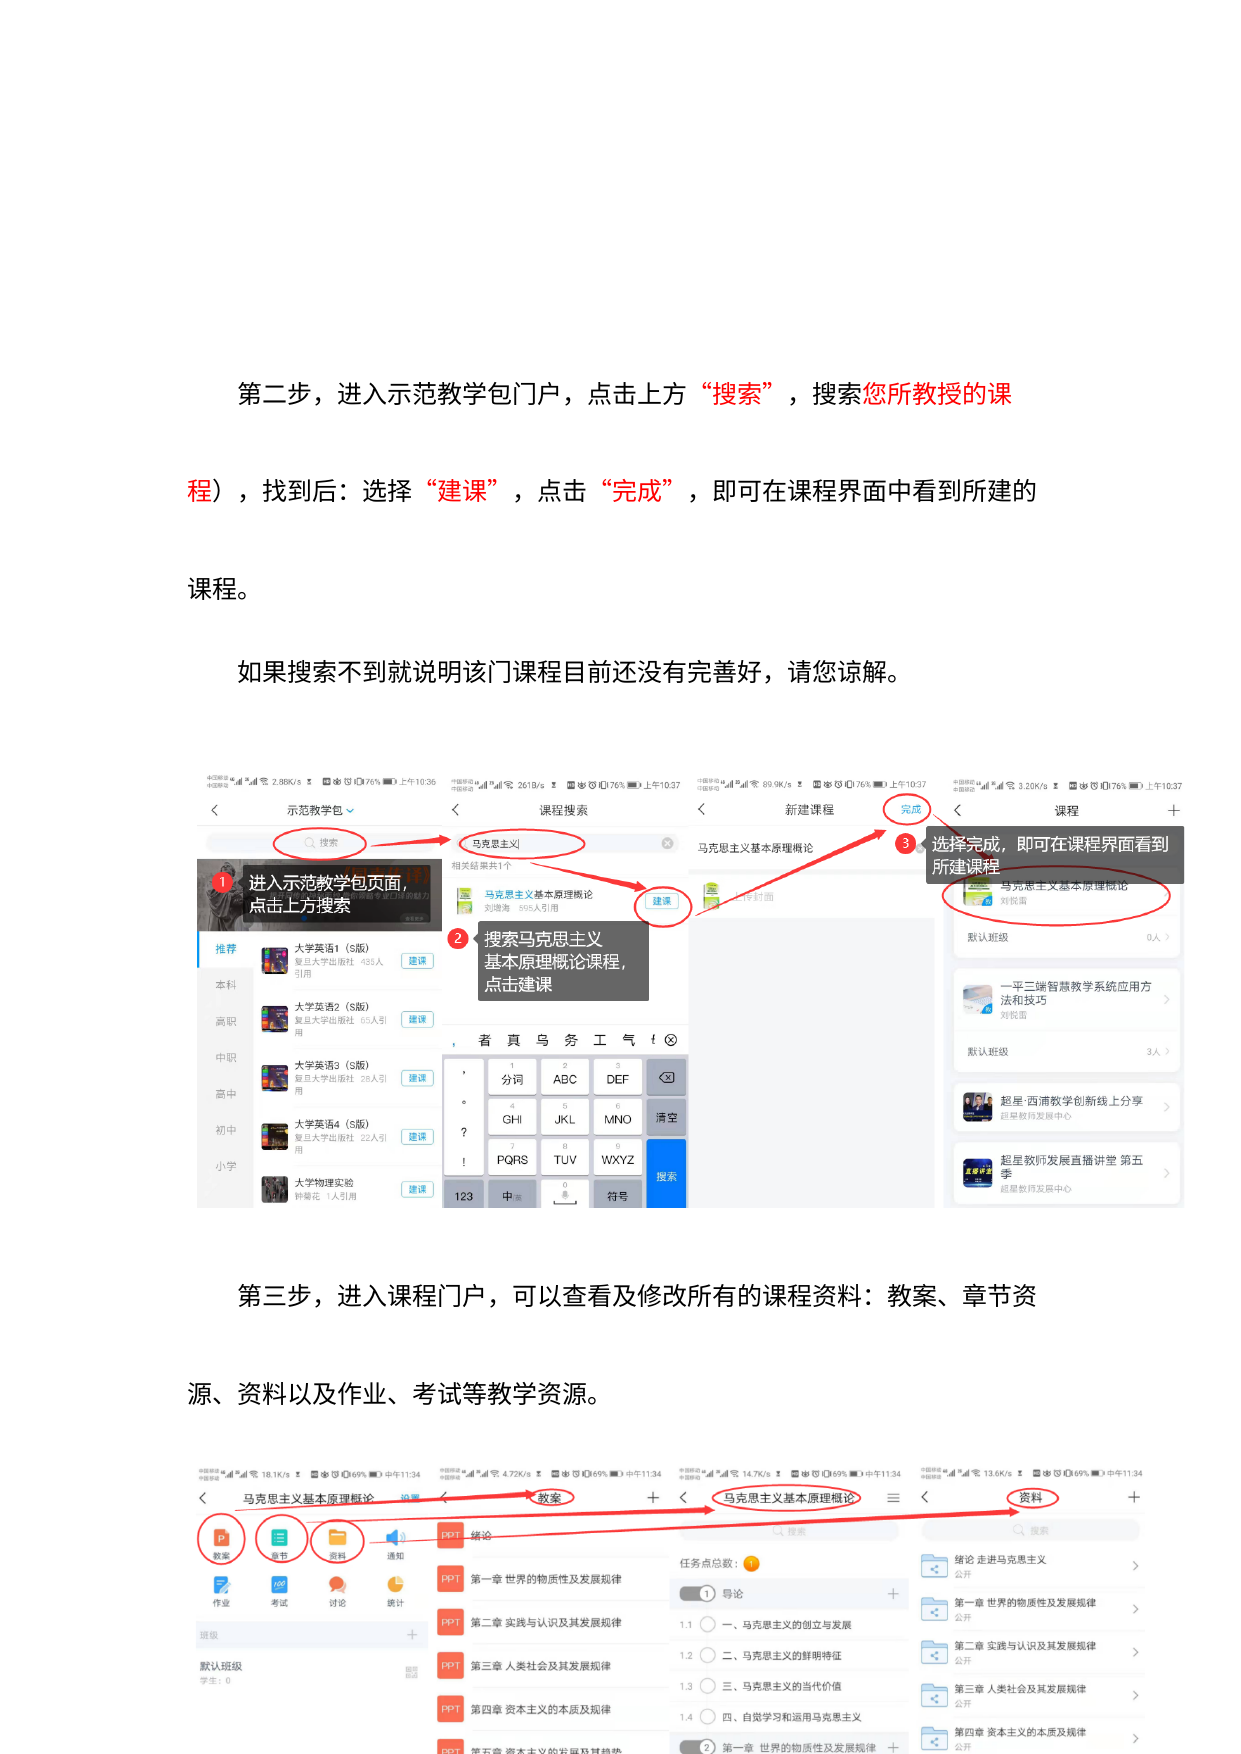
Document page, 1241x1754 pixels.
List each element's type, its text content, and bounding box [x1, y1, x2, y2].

text 如果搜索不到就说明该门课程目前还没有完善好，请您谅解。 [187, 638, 1053, 703]
picture [194, 770, 1185, 1208]
text 第三步，进入课程门户，可以查看及修改所有的课程资料：教案、章节资源、资料以及作业、考试等教学资源。 [187, 1262, 1053, 1425]
picture [195, 1466, 1145, 1754]
text 第二步，进入示范教学包门户，点击上方“搜索”，搜索您所教授的课程），找到后：选择“建课”，点击“完成”，即可在课程界面中看到所建的课程。 [187, 360, 1053, 620]
